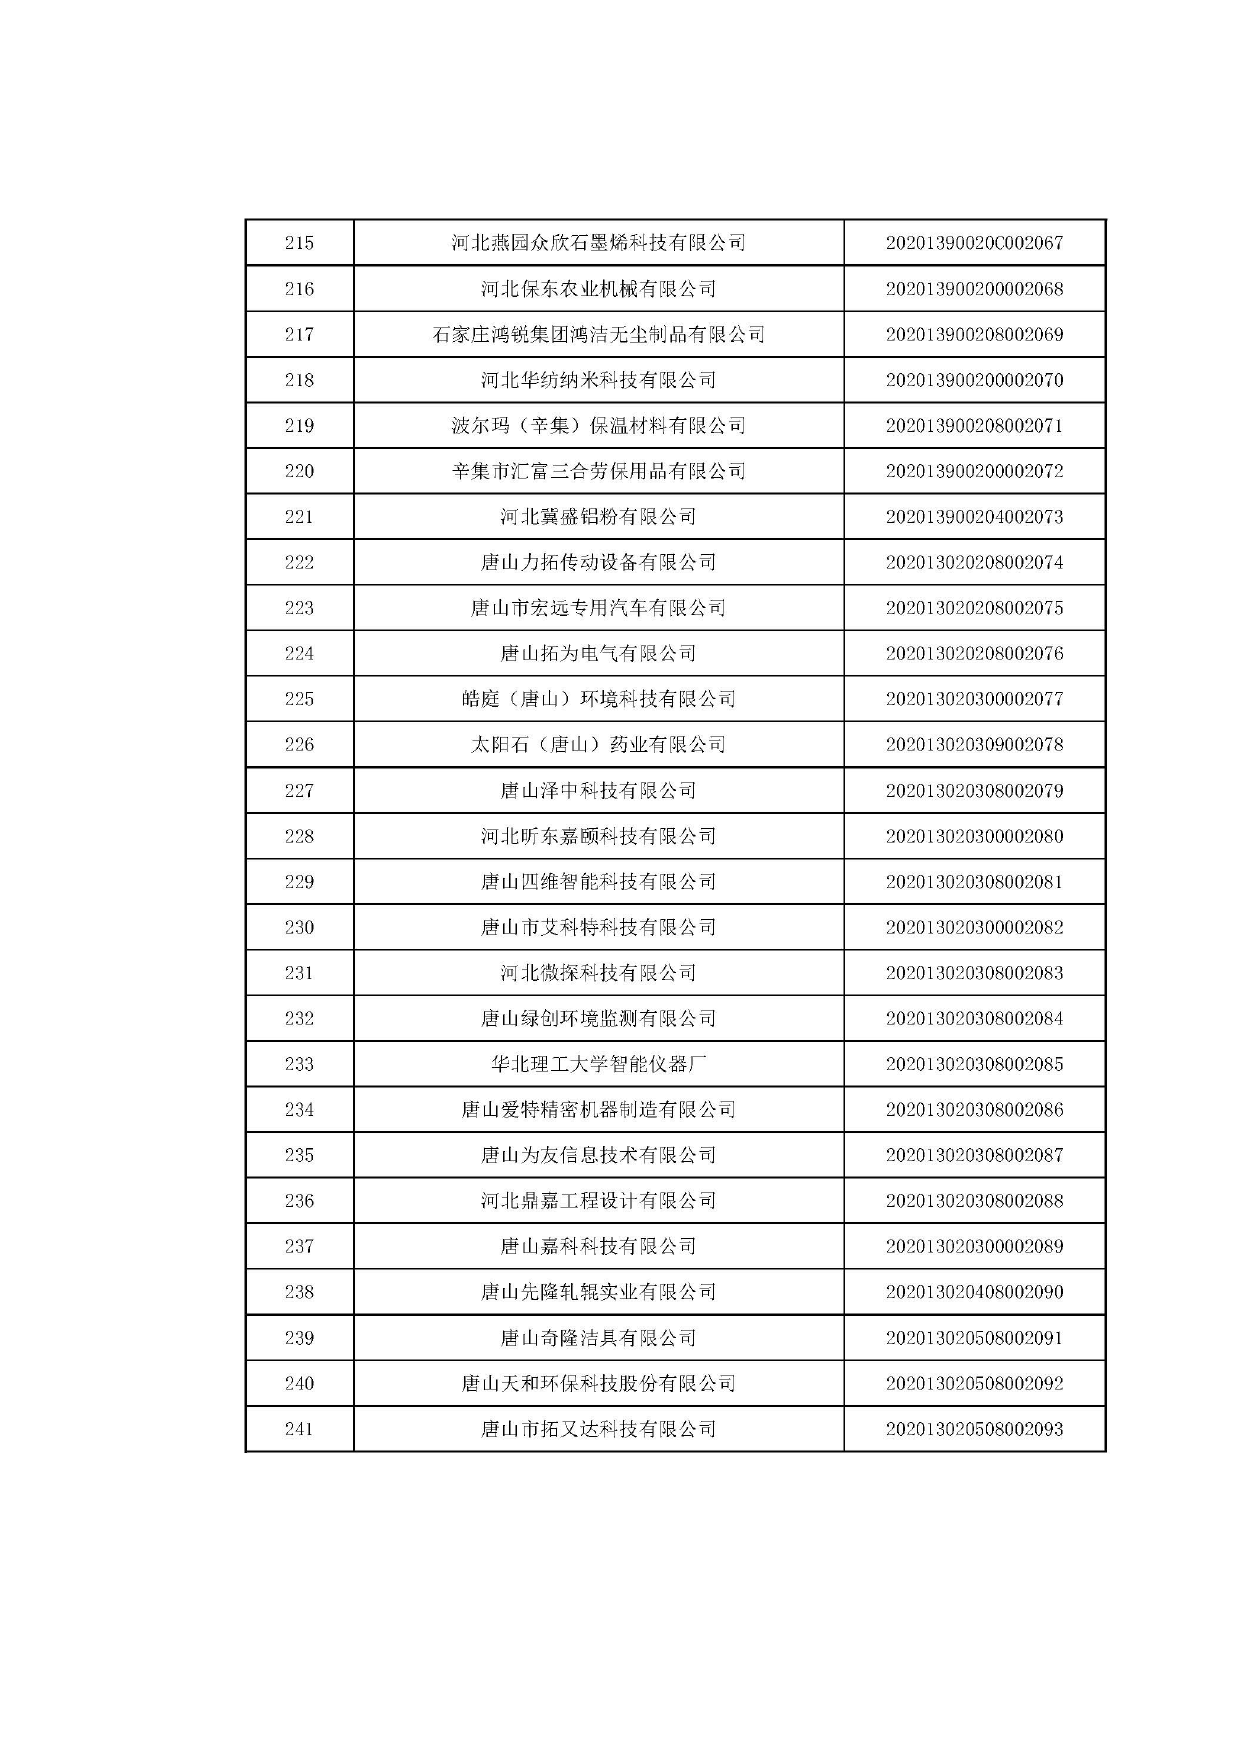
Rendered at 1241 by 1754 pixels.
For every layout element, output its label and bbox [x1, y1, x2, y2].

picture [187, 162, 1164, 1545]
